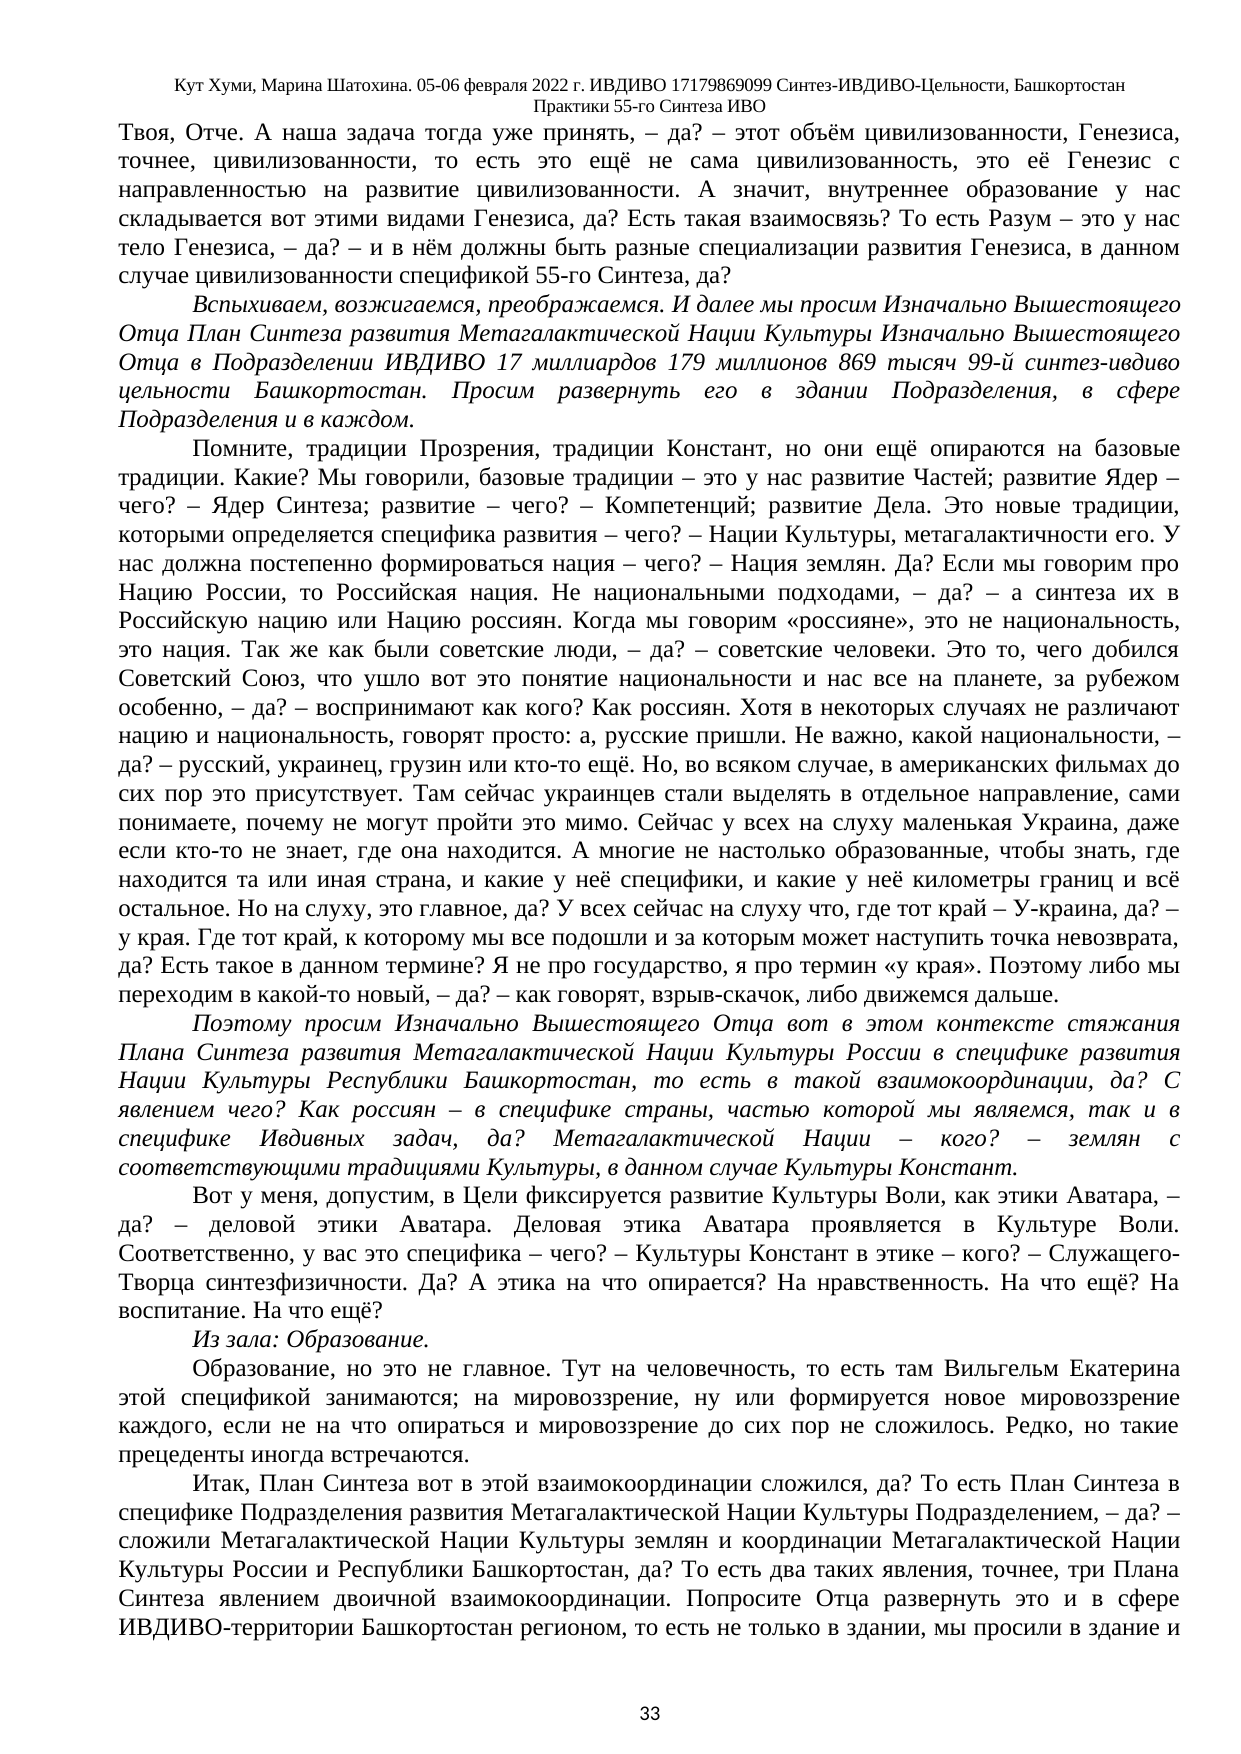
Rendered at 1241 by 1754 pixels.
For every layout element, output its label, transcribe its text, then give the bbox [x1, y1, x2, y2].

text Помните, традиции Прозрения, традиции Констант, но они ещё опираются на базовые традиции. Какие? Мы говорили, базовые традиции – это у нас развитие Частей; развитие Ядер – чего? – Ядер Синтеза; развитие – чего? – Компетенций; развитие Дела. Это новые традиции, которыми определяется специфика развития – чего? – Нации Культуры, метагалактичности его. У нас должна постепенно формироваться нация – чего? – Нация землян. Да? Если мы говорим про Нацию России, то Российская нация. Не национальными подходами, – да? – а синтеза их в Российскую нацию или Нацию россиян. Когда мы говорим «россияне», это не национальность, это нация. Так же как были советские люди, – да? – советские человеки. Это то, чего добился Советский Союз, что ушло вот это понятие национальности и нас все на планете, за рубежом особенно, – да? – воспринимают как кого? Как россиян. Хотя в некоторых случаях не различают нацию и национальность, говорят просто: а, русские пришли. Не важно, какой национальности, – да? – русский, украинец, грузин или кто-то ещё. Но, во всяком случае, в американских фильмах до сих пор это присутствует. Там сейчас украинцев стали выделять в отдельное направление, сами понимаете, почему не могут пройти это мимо. Сейчас у всех на слуху маленькая Украина, даже если кто-то не знает, где она находится. А многие не настолько образованные, чтобы знать, где находится та или иная страна, и какие у неё специфики, и какие у неё километры границ и всё остальное. Но на слуху, это главное, да? У всех сейчас на слуху что, где тот край – У-краина, да? – у края. Где тот край, к которому мы все подошли и за которым может наступить точка невозврата, да? Есть такое в данном термине? Я не про государство, я про термин «у края». Поэтому либо мы переходим в какой-то новый, – да? – как говорят, взрыв-скачок, либо движемся дальше. [118, 433, 1181, 1008]
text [118, 1468, 1181, 1641]
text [118, 117, 1181, 289]
text Из зала: Образование. [118, 1324, 1181, 1353]
text Вот у меня, допустим, в Цели фиксируется развитие Культуры Воли, как этики Аватара, – да? – деловой этики Аватара. Деловая этика Аватара проявляется в Культуре Воли. Соответственно, у вас это специфика – чего? – Культуры Констант в этике – кого? – Служащего-Творца синтезфизичности. Да? А этика на что опирается? На нравственность. На что ещё? На воспитание. На что ещё? [118, 1181, 1181, 1324]
text Поэтому просим Изначально Вышестоящего Отца вот в этом контексте стяжания Плана Синтеза развития Метагалактической Нации Культуры России в специфике развития Нации Культуры Республики Башкортостан, то есть в такой взаимокоординации, да? С явлением чего? Как россиян – в специфике страны, частью которой мы являемся, так и в специфике Ивдивных задач, да? Метагалактической Нации – кого? – землян с соответствующими традициями Культуры, в данном случае Культуры Констант. [118, 1008, 1181, 1181]
text Вспыхиваем, возжигаемся, преображаемся. И далее мы просим Изначально Вышестоящего Отца План Синтеза развития Метагалактической Нации Культуры Изначально Вышестоящего Отца в Подразделении ИВДИВО 17 миллиардов 179 миллионов 869 тысяч 99-й синтез-ивдиво цельности Башкортостан. Просим развернуть его в здании Подразделения, в сфере Подразделения и в каждом. [118, 289, 1181, 433]
text Образование, но это не главное. Тут на человечность, то есть там Вильгельм Екатерина этой спецификой занимаются; на мировоззрение, ну или формируется новое мировоззрение каждого, если не на что опираться и мировоззрение до сих пор не сложилось. Редко, но такие прецеденты иногда встречаются. [118, 1353, 1181, 1468]
